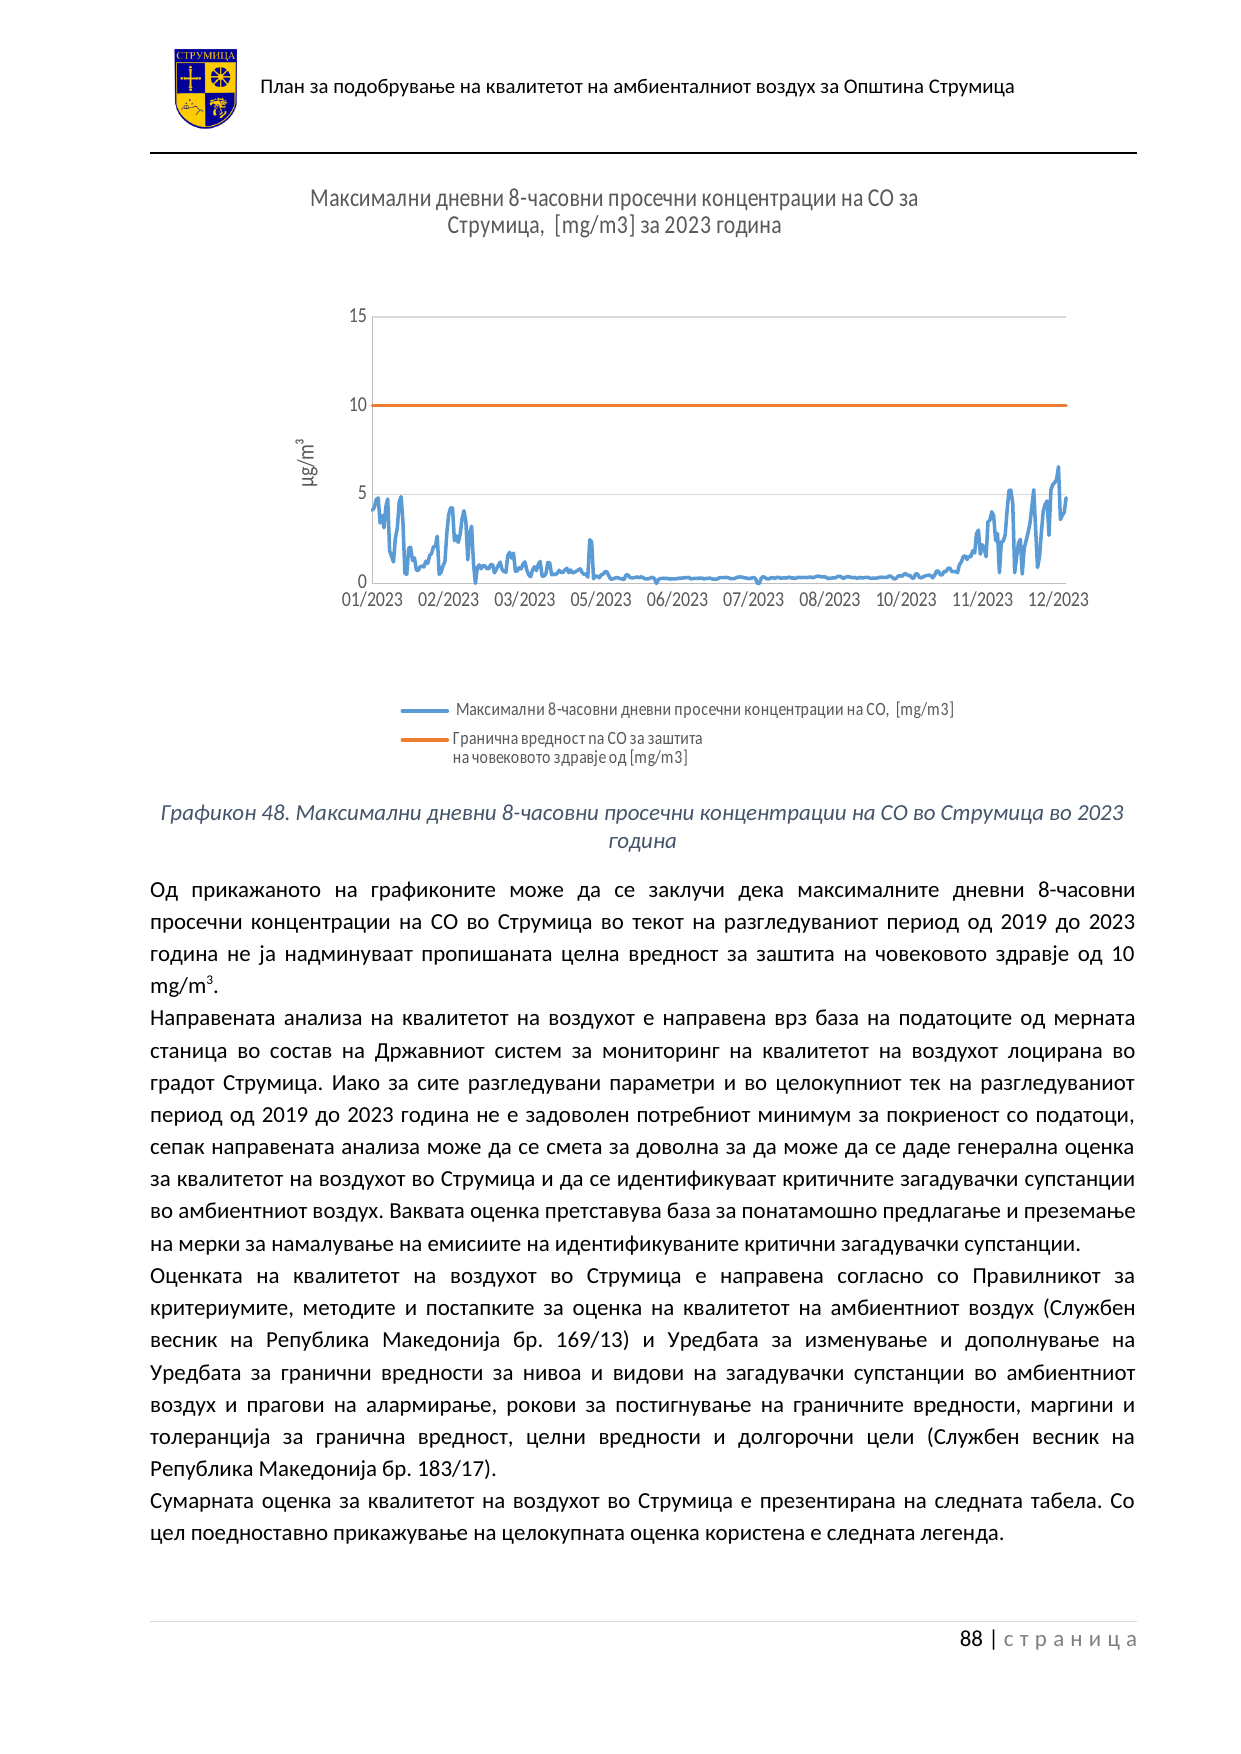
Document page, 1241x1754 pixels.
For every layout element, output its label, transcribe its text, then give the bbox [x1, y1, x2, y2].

picture [174, 48, 237, 129]
text Направената анализа на квалитетот на воздухот е направена врз база на податоците од мерната станица во состав на Државниот систем за мониторинг на квалитетот на воздухот лоцирана во градот Струмица. Иако за сите разгледувани параметри и во целокупниот тек на разгледуваниот период од 2019 до 2023 година не е задоволен потребниот минимум за покриеност со податоци, сепак направената анализа може да се смета за доволна за да може да се даде генерална оценка за квалитетот на воздухот во Струмица и да се идентификуваат критичните загадувачки супстанции во амбиентниот воздух. Ваквата оценка претставува база за понатамошно предлагање и преземање на мерки за намалување на емисиите на идентификуваните критични загадувачки супстанции. [150, 1003, 1137, 1257]
text Сумарната оценка за квалитетот на воздухот во Струмица е презентирана на следната табела. Со цел поедноставно прикажување на целокупната оценка користена е следната легенда. [150, 1486, 1137, 1547]
text Графикон 48. Максимални дневни 8-часовни просечни концентрации на CO во Струмица во 2023 година [150, 798, 1137, 854]
text Од прикажаното на графиконите може да се заклучи дека максималните дневни 8-часовни просечни концентрации на CO во Струмица во текот на разгледуваниот период од 2019 до 2023 година не ја надминуваат пропишаната целна вредност за заштита на човековото здравје од 10 mg/m3. [150, 875, 1137, 999]
text Оценката на квалитетот на воздухот во Струмица е направена согласно со Правилникот за критериумите, методите и постапките за оценка на квалитетот на амбиентниот воздух (Службен весник на Република Македонија бр. 169/13) и Уредбата за изменување и дополнување на Уредбата за гранични вредности за нивоа и видови на загадувачки супстанции во амбиентниот воздух и прагови на алармирање, рокови за постигнување на граничните вредности, маргини и толеранција за гранична вредност, целни вредности и долгорочни цели (Службен весник на Република Македонија бр. 183/17). [150, 1261, 1137, 1482]
